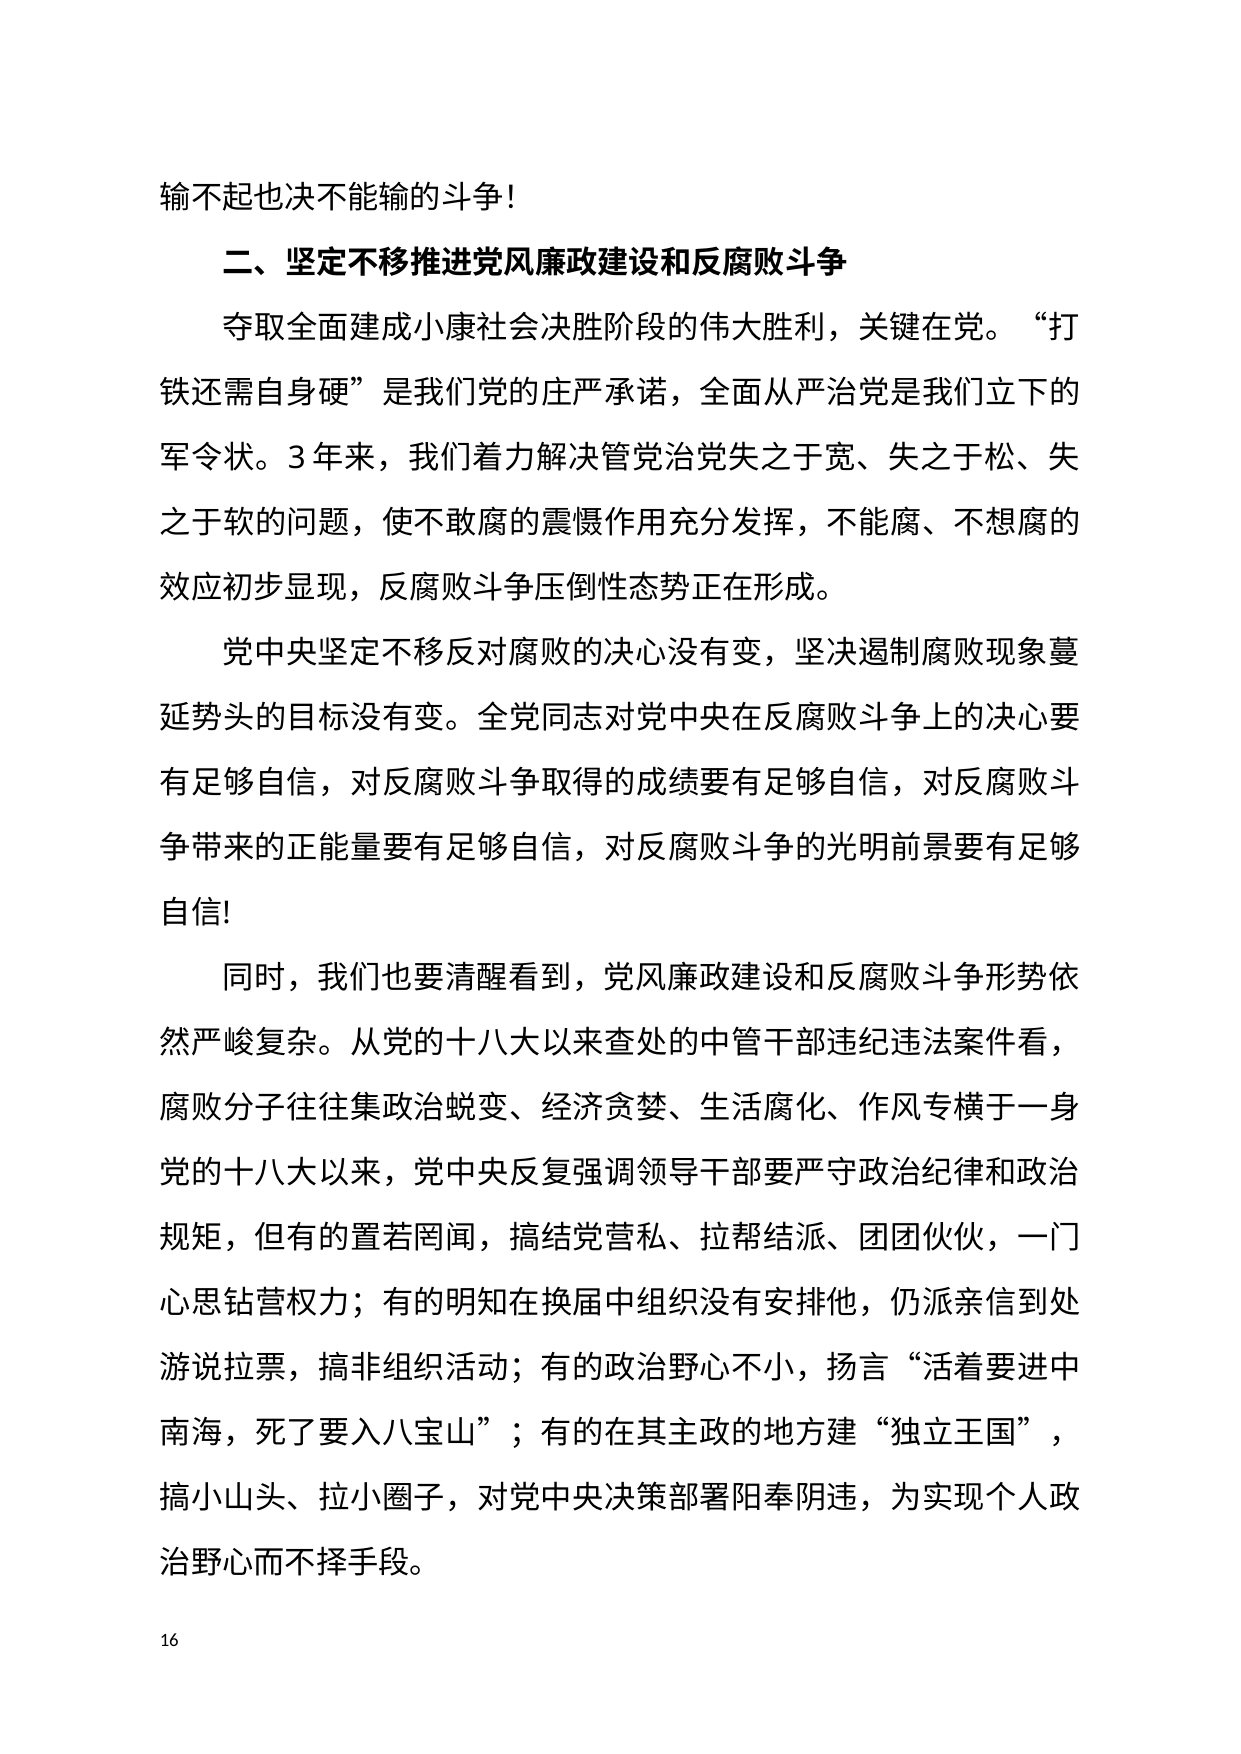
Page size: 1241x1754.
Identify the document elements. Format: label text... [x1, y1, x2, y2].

text 党中央坚定不移反对腐败的决心没有变，坚决遏制腐败现象蔓延势头的目标没有变。全党同志对党中央在反腐败斗争上的决心要有足够自信，对反腐败斗争取得的成绩要有足够自信，对反腐败斗争带来的正能量要有足够自信，对反腐败斗争的光明前景要有足够自信! [159, 617, 1081, 942]
text 二、坚定不移推进党风廉政建设和反腐败斗争 [159, 227, 1081, 292]
text 夺取全面建成小康社会决胜阶段的伟大胜利，关键在党。“打铁还需自身硬”是我们党的庄严承诺，全面从严治党是我们立下的军令状。3年来，我们着力解决管党治党失之于宽、失之于松、失之于软的问题，使不敢腐的震慑作用充分发挥，不能腐、不想腐的效应初步显现，反腐败斗争压倒性态势正在形成。 [159, 292, 1081, 617]
text 同时，我们也要清醒看到，党风廉政建设和反腐败斗争形势依然严峻复杂。从党的十八大以来查处的中管干部违纪违法案件看，腐败分子往往集政治蜕变、经济贪婪、生活腐化、作风专横于一身。党的十八大以来，党中央反复强调领导干部要严守政治纪律和政治规矩，但有的置若罔闻，搞结党营私、拉帮结派、团团伙伙，一门心思钻营权力；有的明知在换届中组织没有安排他，仍派亲信到处游说拉票，搞非组织活动；有的政治野心不小，扬言“活着要进中南海，死了要入八宝山”；有的在其主政的地方建“独立王国”，搞小山头、拉小圈子，对党中央决策部署阳奉阴违，为实现个人政治野心而不择手段。 [159, 942, 1081, 1592]
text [159, 162, 1081, 227]
